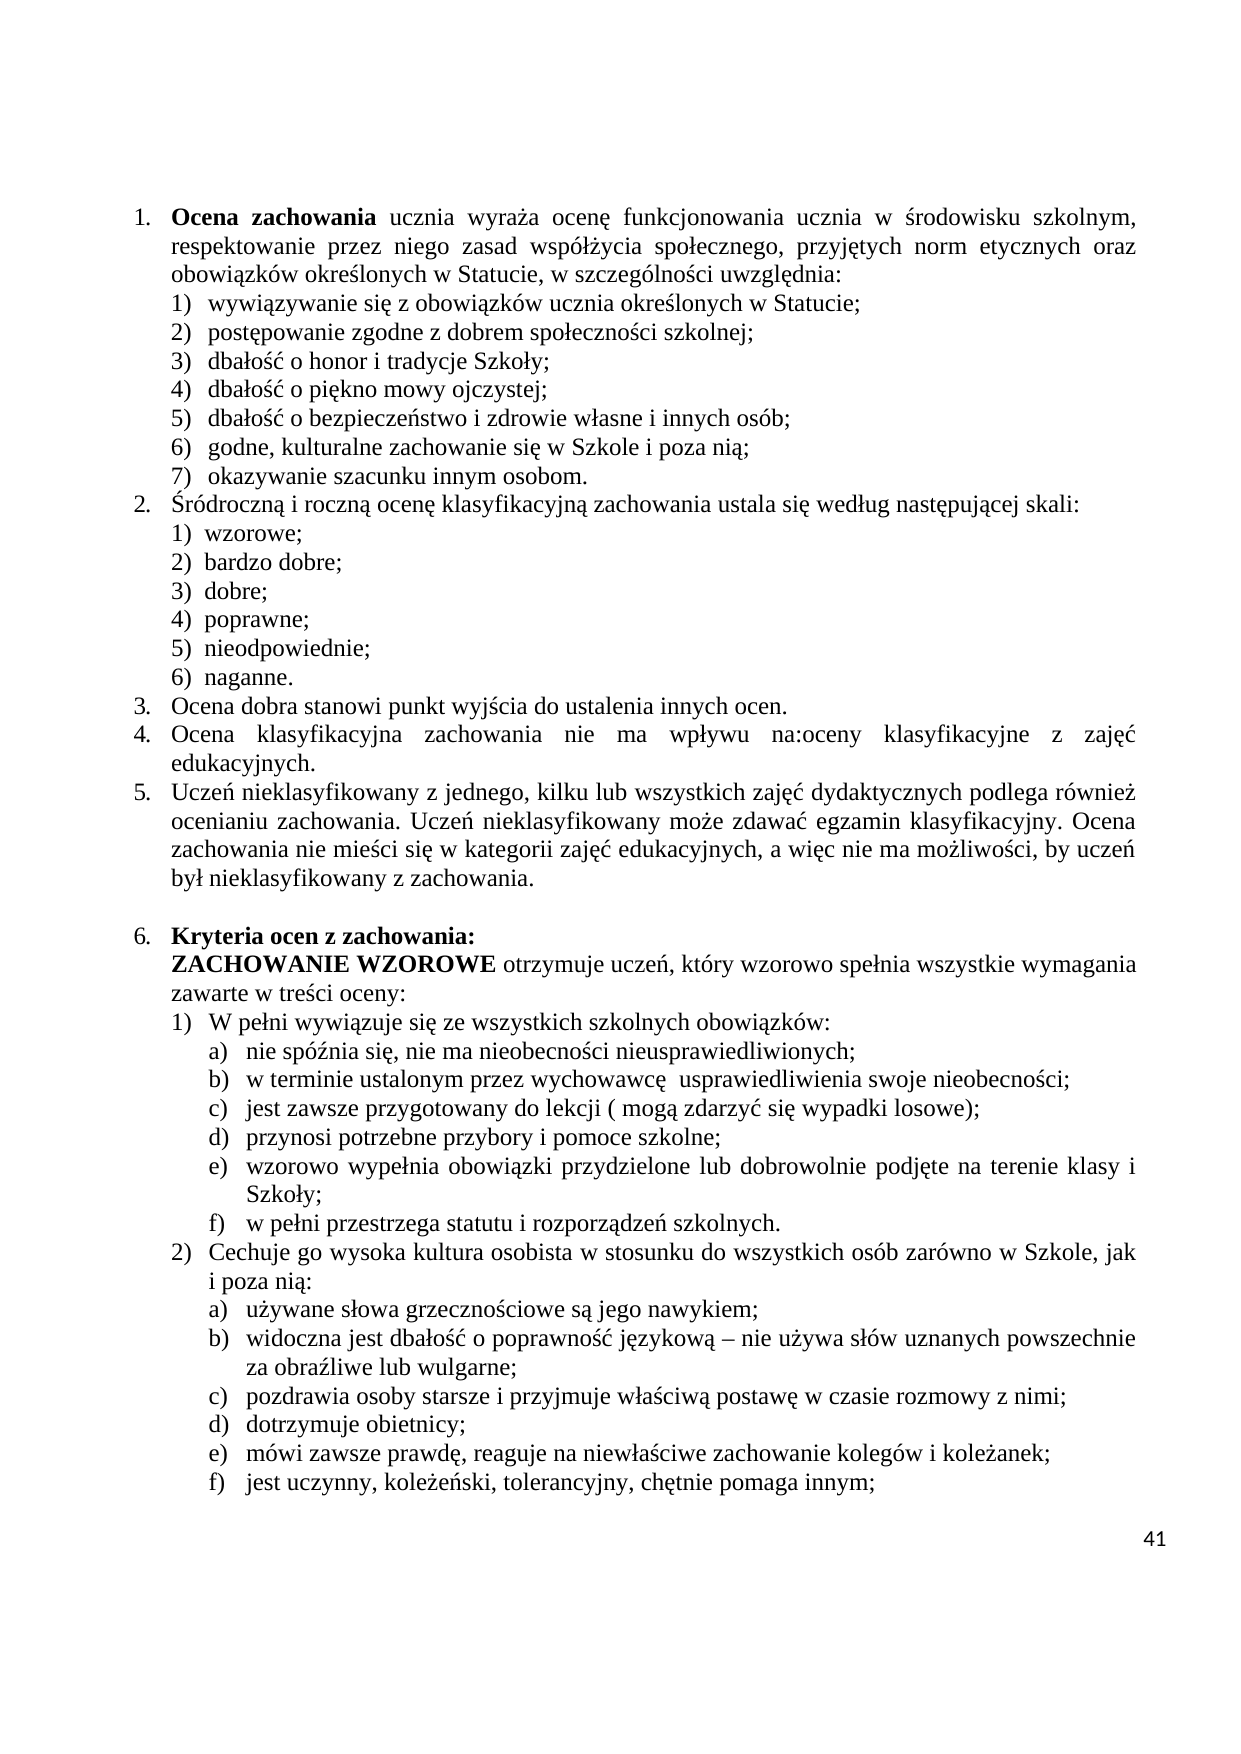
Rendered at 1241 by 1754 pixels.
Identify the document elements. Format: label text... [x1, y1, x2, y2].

list ZACHOWANIE WZOROWE otrzymuje uczeń, który wzorowo spełnia wszystkie wymagania zawarte w treści oceny: [171, 949, 1137, 1007]
list jest uczynny, koleżeński, tolerancyjny, chętnie pomaga innym; [208, 1467, 1137, 1496]
text 1) wzorowe; [171, 518, 1137, 547]
list Ocena zachowania ucznia wyraża ocenę funkcjonowania ucznia w środowisku szkolnym, respektowanie przez niego zasad współżycia społecznego, przyjętych norm etycznych oraz obowiązków określonych w Statucie, w szczególności uwzględnia: [133, 202, 1137, 288]
list Ocena klasyfikacyjna zachowania nie ma wpływu na:oceny klasyfikacyjne z zajęć edukacyjnych. [133, 719, 1137, 777]
list używane słowa grzecznościowe są jego nawykiem; [208, 1294, 1137, 1323]
list Ocena dobra stanowi punkt wyjścia do ustalenia innych ocen. [133, 691, 1137, 719]
text 4) poprawne; [171, 604, 1137, 633]
list wzorowo wypełnia obowiązki przydzielone lub dobrowolnie podjęte na terenie klasy i Szkoły; [208, 1151, 1137, 1208]
list dbałość o honor i tradycje Szkoły; [171, 346, 1137, 374]
list Kryteria ocen z zachowania: [133, 921, 1137, 949]
list mówi zawsze prawdę, reaguje na niewłaściwe zachowanie kolegów i koleżanek; [208, 1438, 1137, 1467]
list jest zawsze przygotowany do lekcji ( mogą zdarzyć się wypadki losowe); [208, 1093, 1137, 1122]
list w terminie ustalonym przez wychowawcę usprawiedliwienia swoje nieobecności; [208, 1064, 1137, 1093]
list Uczeń nieklasyfikowany z jednego, kilku lub wszystkich zajęć dydaktycznych podlega również ocenianiu zachowania. Uczeń nieklasyfikowany może zdawać egzamin klasyfikacyjny. Ocena zachowania nie mieści się w kategorii zajęć edukacyjnych, a więc nie ma możliwości, by uczeń był nieklasyfikowany z zachowania. [133, 777, 1137, 892]
list Cechuje go wysoka kultura osobista w stosunku do wszystkich osób zarówno w Szkole, jak i poza nią: [171, 1237, 1137, 1294]
text 2) bardzo dobre; [171, 547, 1137, 576]
text 3) dobre; [171, 576, 1137, 604]
list wywiązywanie się z obowiązków ucznia określonych w Statucie; [171, 288, 1137, 317]
text 6) naganne. [171, 662, 1137, 691]
list nie spóźnia się, nie ma nieobecności nieusprawiedliwionych; [208, 1036, 1137, 1064]
list W pełni wywiązuje się ze wszystkich szkolnych obowiązków: [171, 1007, 1137, 1036]
list przynosi potrzebne przybory i pomoce szkolne; [208, 1122, 1137, 1151]
list widoczna jest dbałość o poprawność językową – nie używa słów uznanych powszechnie za obraźliwe lub wulgarne; [208, 1323, 1137, 1381]
list okazywanie szacunku innym osobom. [171, 461, 1137, 489]
text 5) nieodpowiednie; [171, 633, 1137, 662]
list Śródroczną i roczną ocenę klasyfikacyjną zachowania ustala się według następującej skali: [133, 489, 1137, 518]
list pozdrawia osoby starsze i przyjmuje właściwą postawę w czasie rozmowy z nimi; [208, 1381, 1137, 1409]
list dbałość o bezpieczeństwo i zdrowie własne i innych osób; [171, 403, 1137, 432]
list dotrzymuje obietnicy; [208, 1409, 1137, 1438]
list dbałość o piękno mowy ojczystej; [171, 374, 1137, 403]
list w pełni przestrzega statutu i rozporządzeń szkolnych. [208, 1208, 1137, 1237]
list godne, kulturalne zachowanie się w Szkole i poza nią; [171, 432, 1137, 461]
list postępowanie zgodne z dobrem społeczności szkolnej; [171, 317, 1137, 346]
